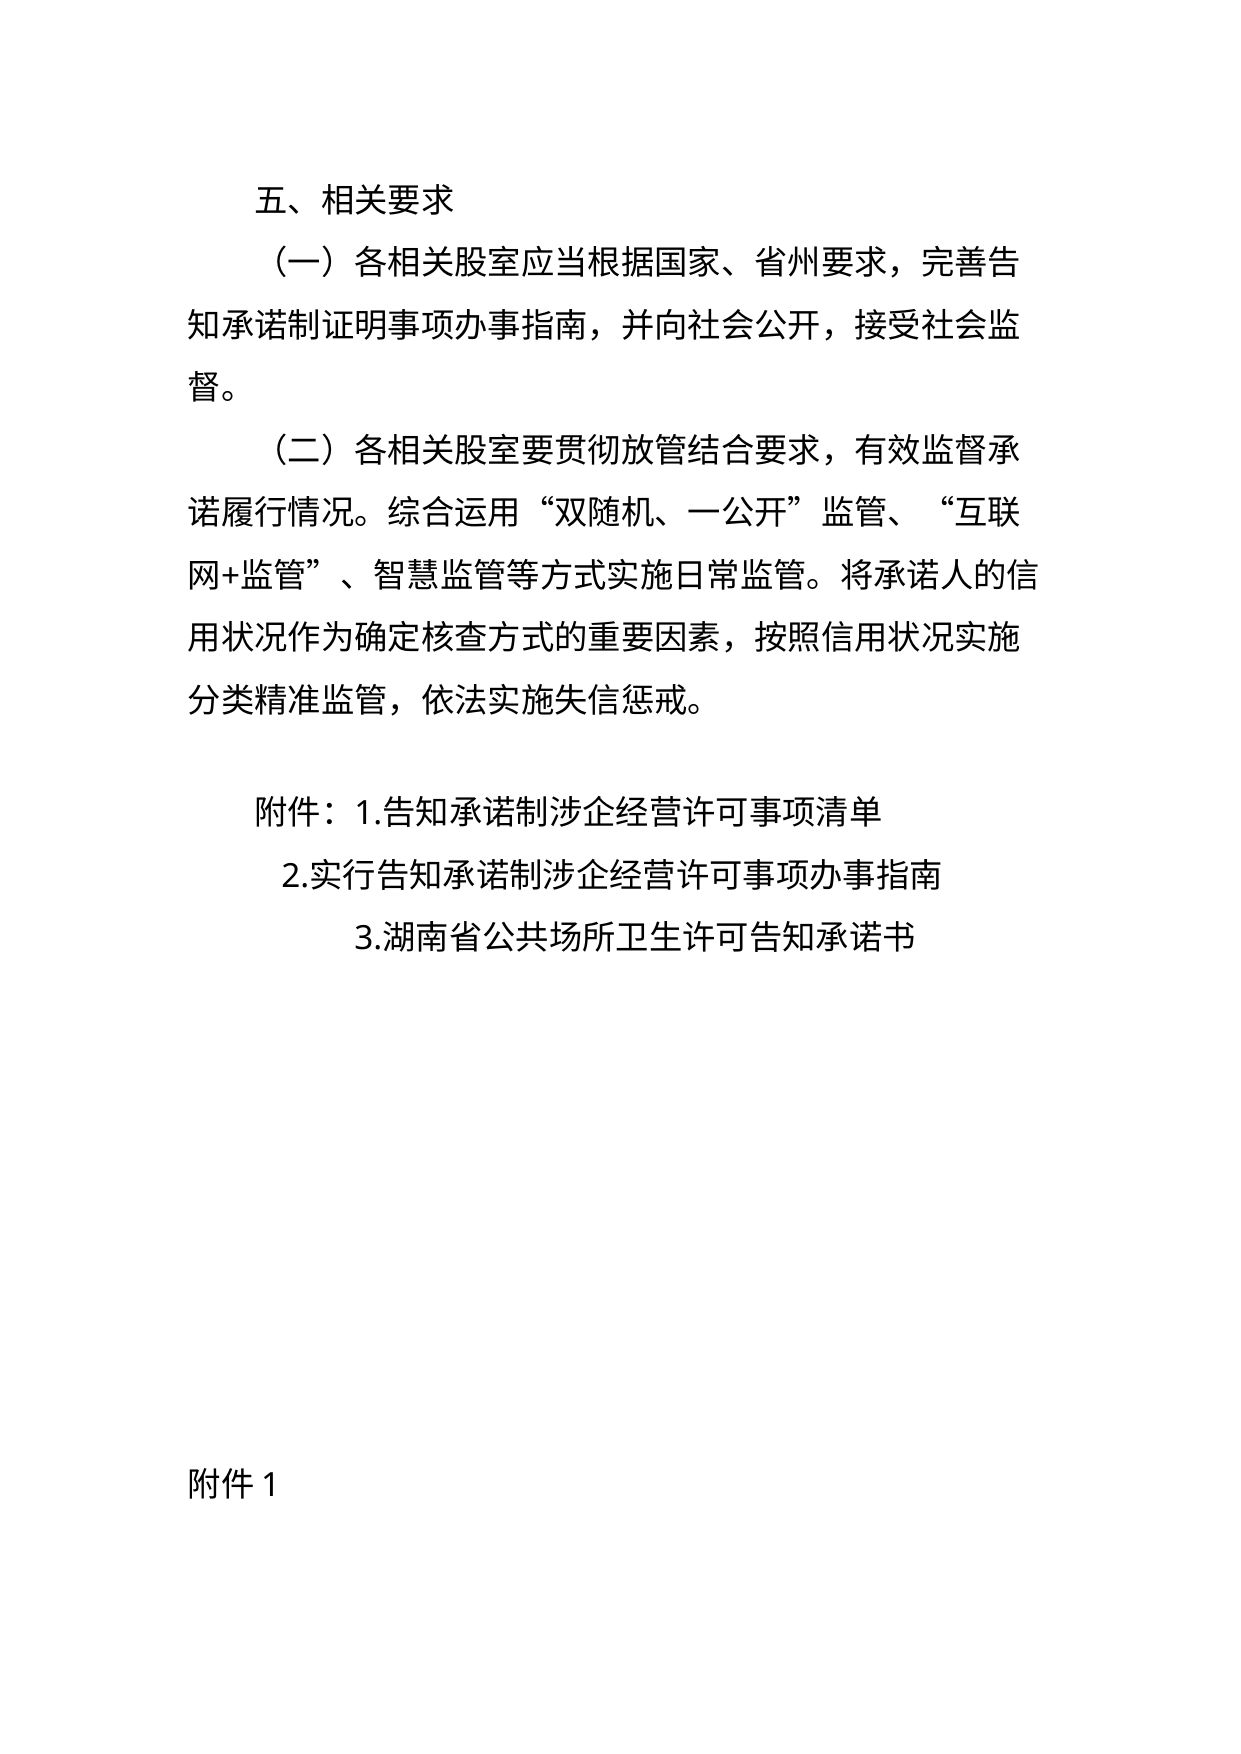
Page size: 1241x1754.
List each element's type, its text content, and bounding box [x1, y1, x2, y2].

text （二）各相关股室要贯彻放管结合要求，有效监督承诺履行情况。综合运用“双随机、一公开”监管、“互联网+监管”、智慧监管等方式实施日常监管。将承诺人的信用状况作为确定核查方式的重要因素，按照信用状况实施分类精准监管，依法实施失信惩戒。 [187, 412, 1053, 724]
text 2.实行告知承诺制涉企经营许可事项办事指南 [187, 837, 1053, 899]
text 附件：1.告知承诺制涉企经营许可事项清单 [187, 774, 1053, 837]
text （一）各相关股室应当根据国家、省州要求，完善告知承诺制证明事项办事指南，并向社会公开，接受社会监督。 [187, 224, 1053, 412]
text 附件1 [187, 1449, 1053, 1514]
text 3.湖南省公共场所卫生许可告知承诺书 [187, 899, 1053, 962]
text 五、相关要求 [187, 162, 1053, 224]
